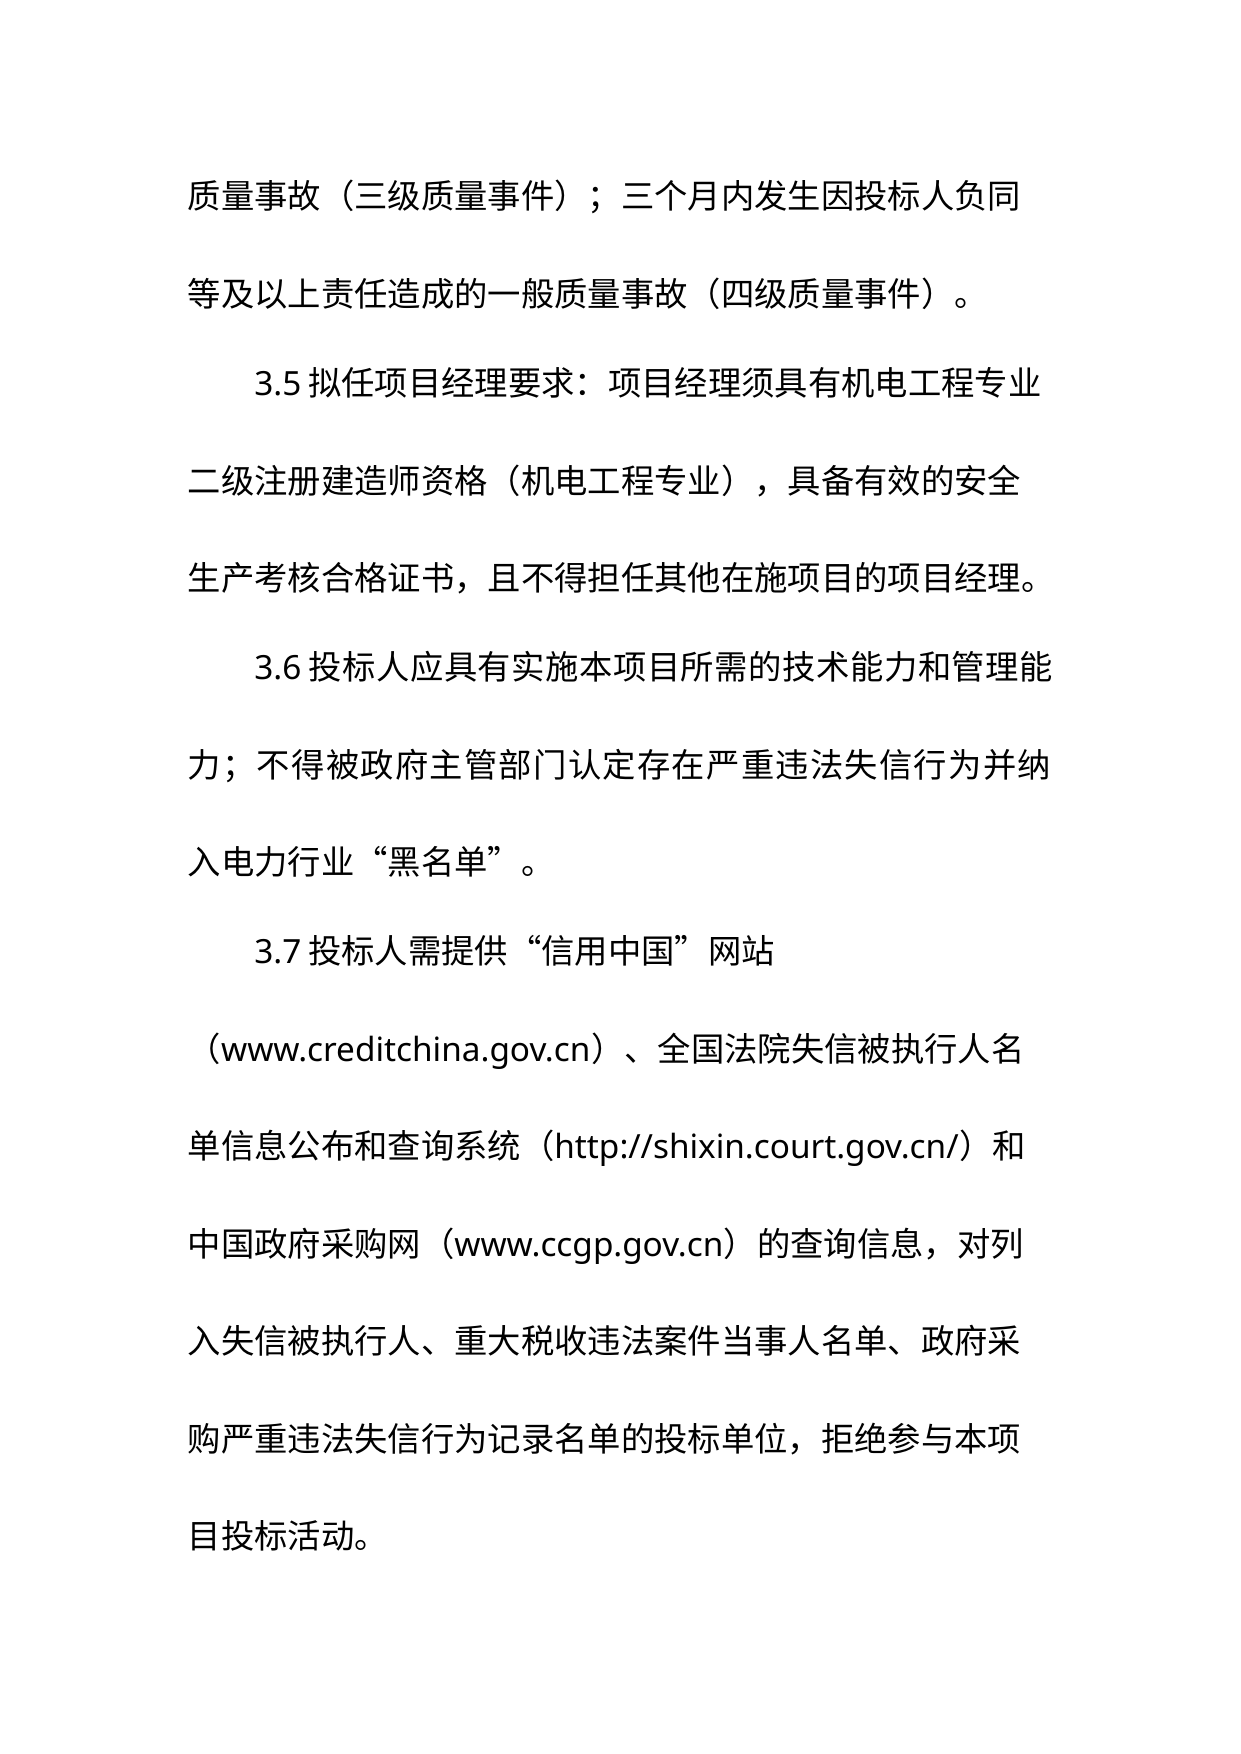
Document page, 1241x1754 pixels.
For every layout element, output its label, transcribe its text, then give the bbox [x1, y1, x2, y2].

text 3.6投标人应具有实施本项目所需的技术能力和管理能力；不得被政府主管部门认定存在严重违法失信行为并纳入电力行业“黑名单”。 [187, 633, 1053, 893]
text 3.7投标人需提供“信用中国”网站（www.creditchina.gov.cn）、全国法院失信被执行人名单信息公布和查询系统（http://shixin.court.gov.cn/）和中国政府采购网（www.ccgp.gov.cn）的查询信息，对列入失信被执行人、重大税收违法案件当事人名单、政府采购严重违法失信行为记录名单的投标单位，拒绝参与本项目投标活动。 [187, 917, 1053, 1567]
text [187, 162, 1053, 324]
text 3.5拟任项目经理要求：项目经理须具有机电工程专业二级注册建造师资格（机电工程专业），具备有效的安全生产考核合格证书，且不得担任其他在施项目的项目经理。 [187, 348, 1053, 608]
